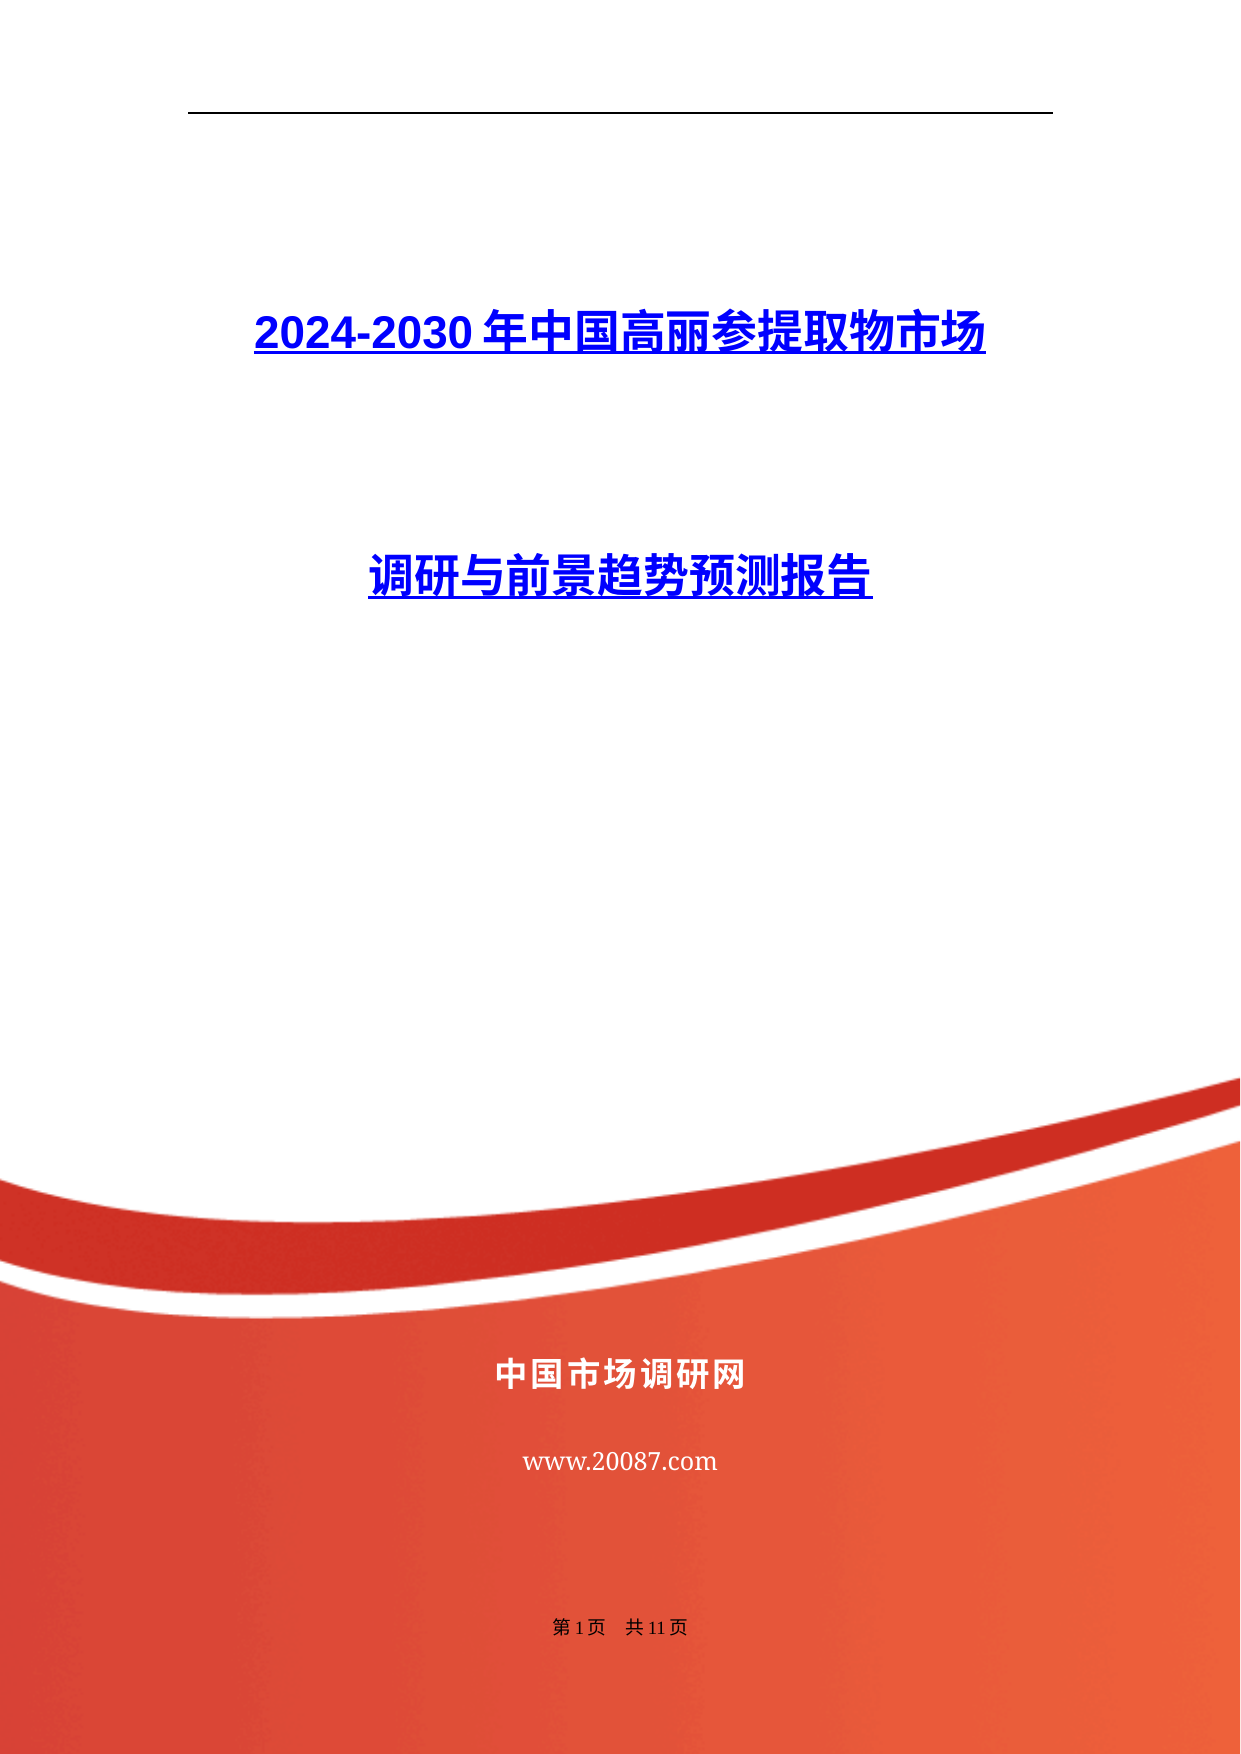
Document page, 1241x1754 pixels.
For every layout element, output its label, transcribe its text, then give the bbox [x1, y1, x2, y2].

picture [0, 1006, 1241, 1754]
text www.20087.com [187, 1428, 1053, 1493]
subtitle 中国市场调研网 [187, 1339, 1053, 1404]
table_header 2024-2030年中国高丽参提取物市场调研与前景趋势预测报告 [188, 207, 1053, 773]
